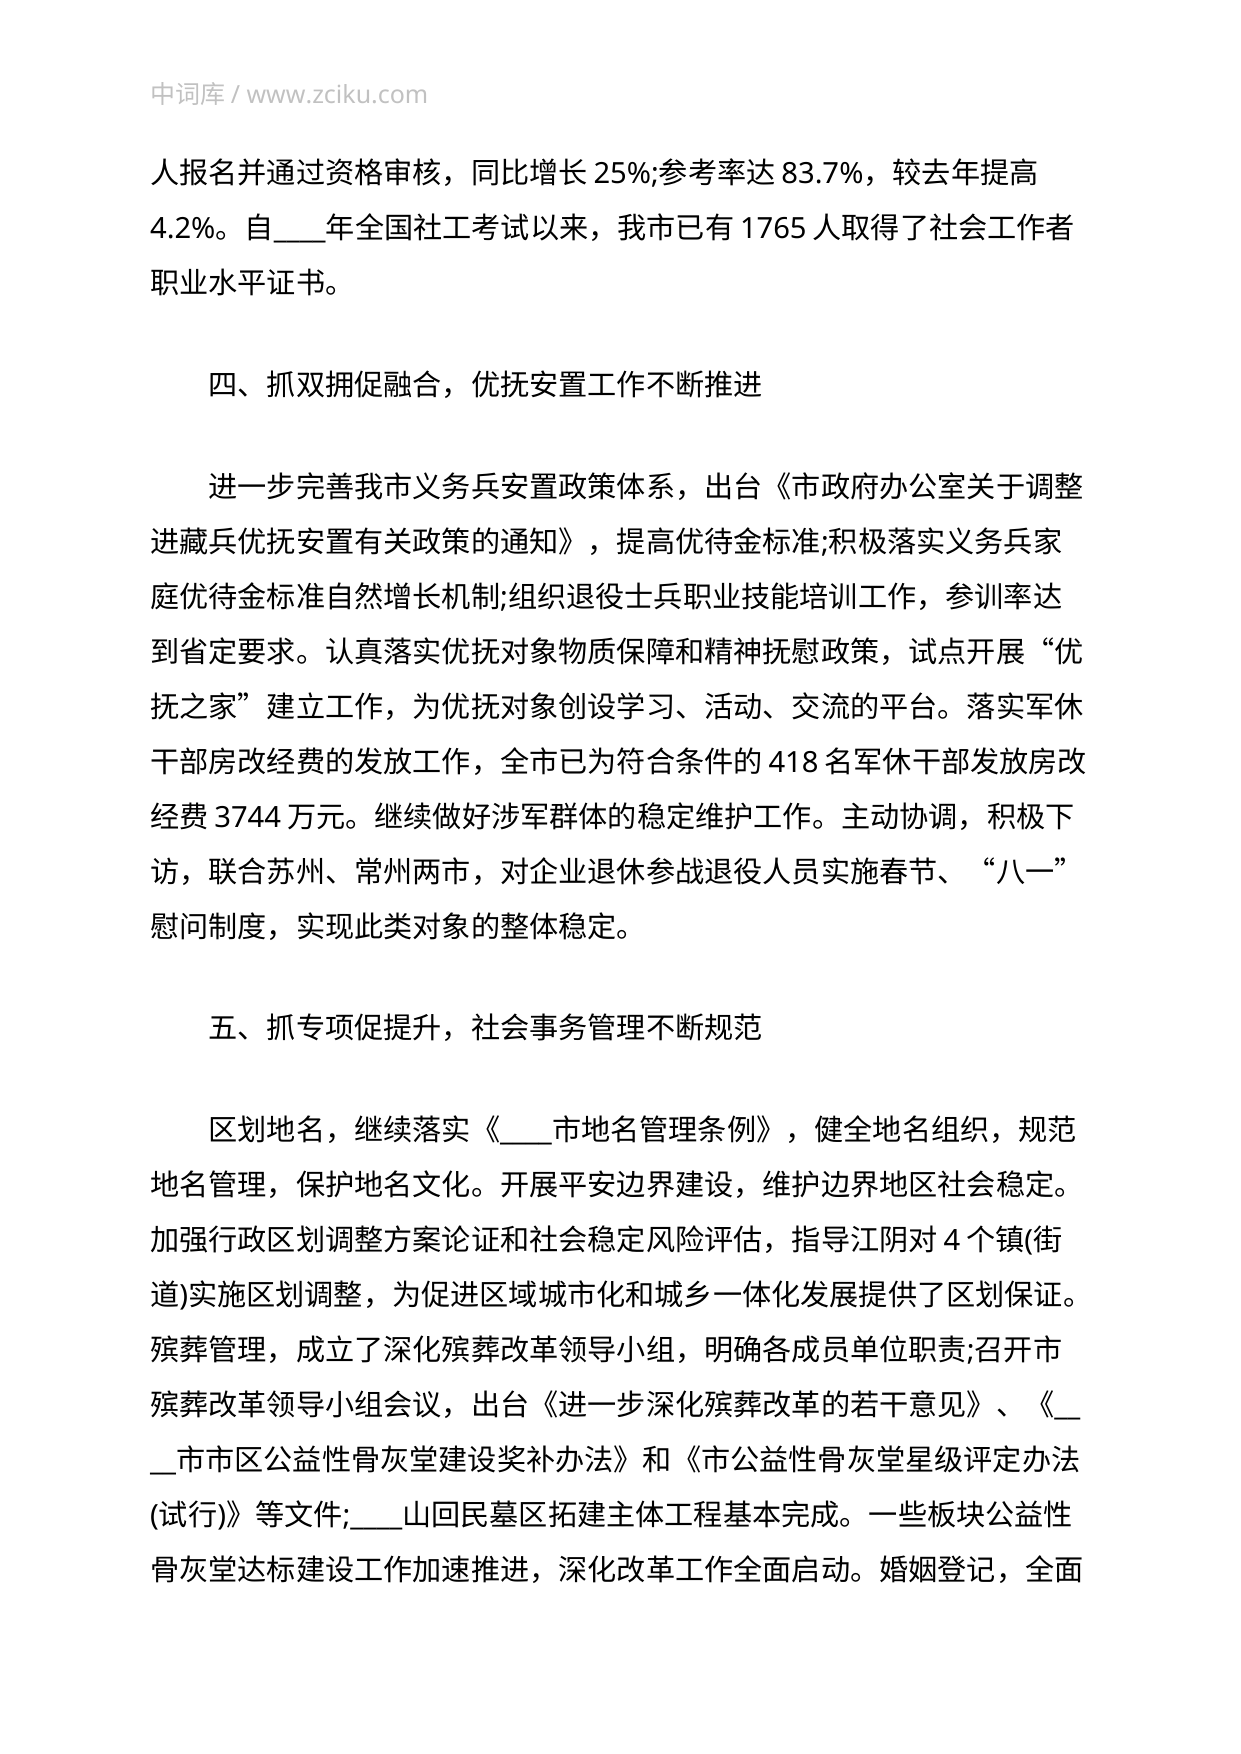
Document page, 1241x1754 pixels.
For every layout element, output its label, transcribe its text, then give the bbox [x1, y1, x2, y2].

text 五、抓专项促提升，社会事务管理不断规范 [150, 1005, 1090, 1047]
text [150, 150, 1090, 302]
text 四、抓双拥促融合，优抚安置工作不断推进 [150, 362, 1090, 404]
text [150, 1107, 1090, 1589]
text 进一步完善我市义务兵安置政策体系，出台《市政府办公室关于调整进藏兵优抚安置有关政策的通知》，提高优待金标准;积极落实义务兵家庭优待金标准自然增长机制;组织退役士兵职业技能培训工作，参训率达到省定要求。认真落实优抚对象物质保障和精神抚慰政策，试点开展“优抚之家”建立工作，为优抚对象创设学习、活动、交流的平台。落实军休干部房改经费的发放工作，全市已为符合条件的418名军休干部发放房改经费3744万元。继续做好涉军群体的稳定维护工作。主动协调，积极下访，联合苏州、常州两市，对企业退休参战退役人员实施春节、“八一”慰问制度，实现此类对象的整体稳定。 [150, 463, 1090, 945]
